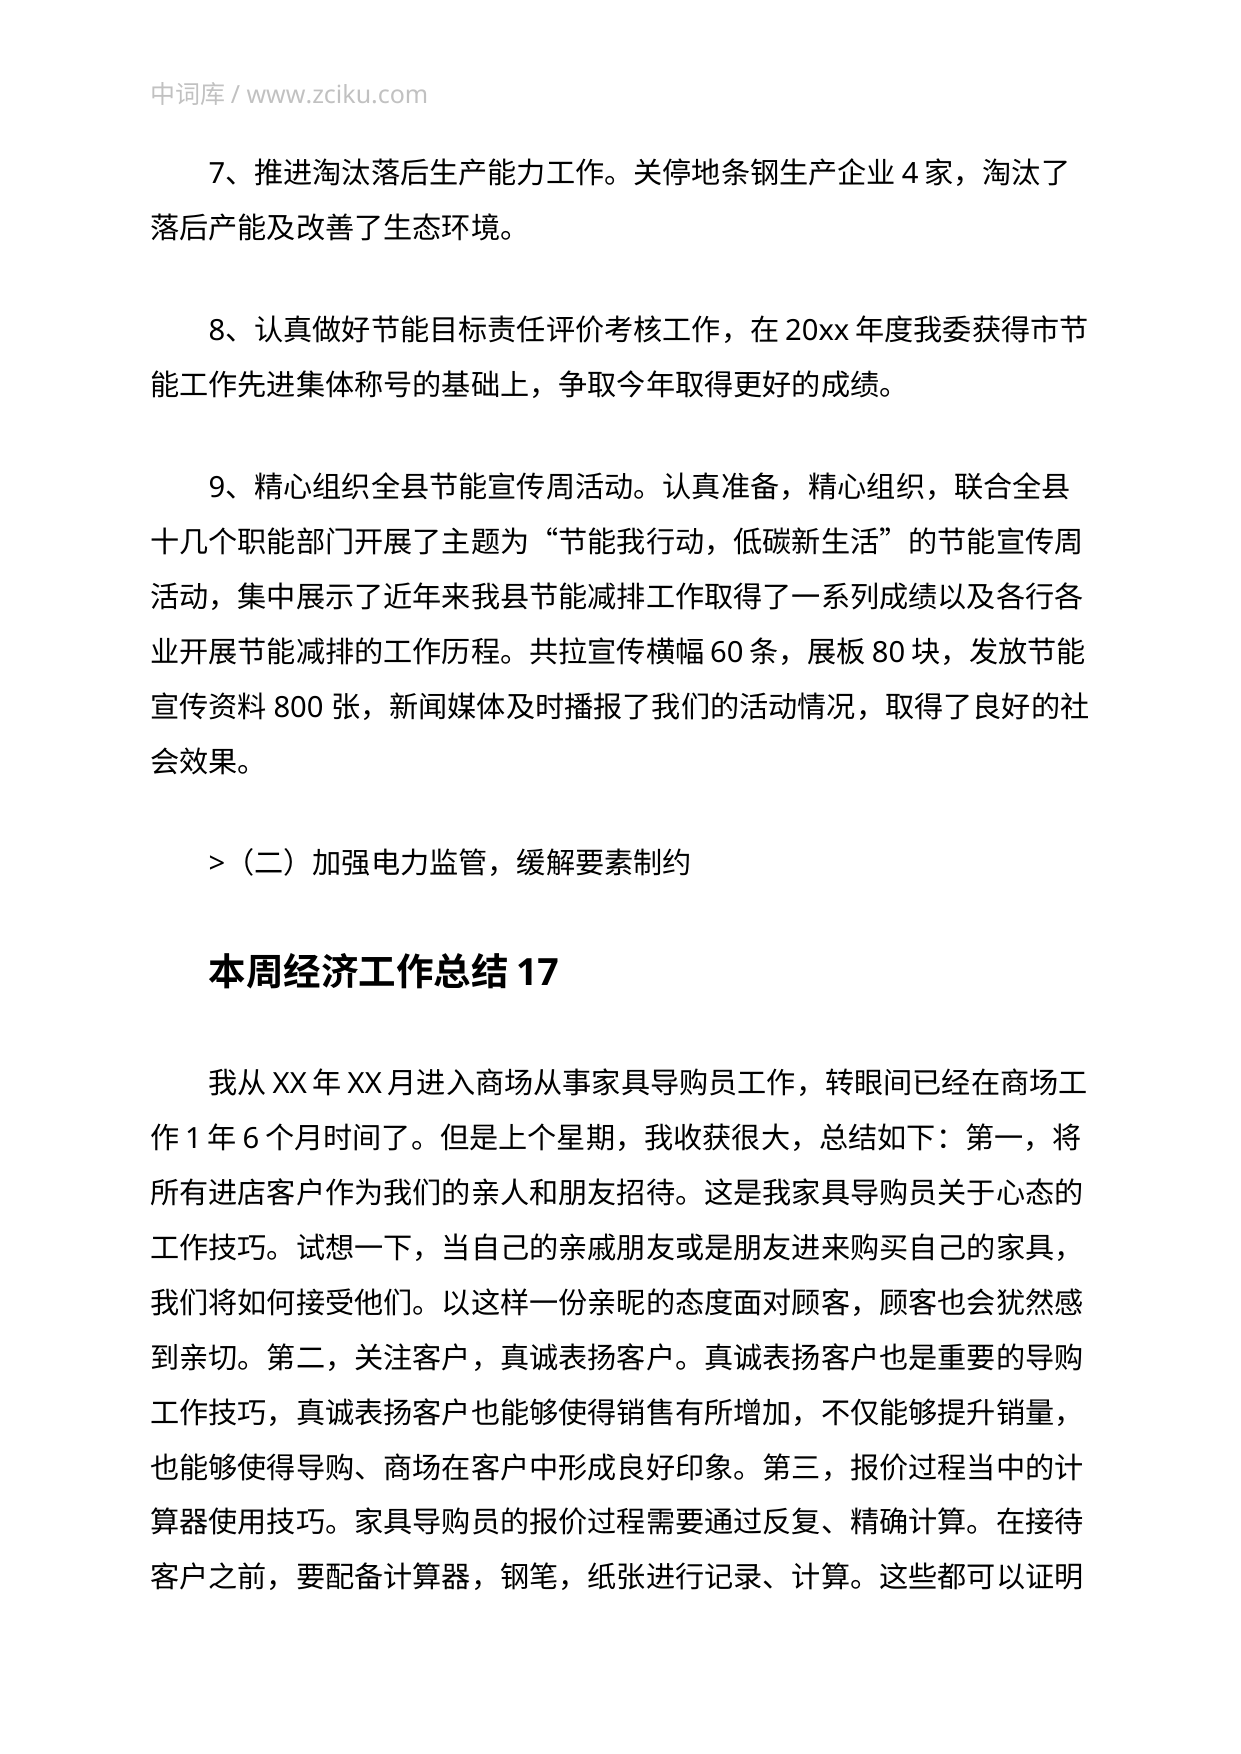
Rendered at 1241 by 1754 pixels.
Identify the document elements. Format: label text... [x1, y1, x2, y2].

text 本周经济工作总结17 [150, 942, 1090, 997]
text 9、精心组织全县节能宣传周活动。认真准备，精心组织，联合全县十几个职能部门开展了主题为“节能我行动，低碳新生活”的节能宣传周活动，集中展示了近年来我县节能减排工作取得了一系列成绩以及各行各业开展节能减排的工作历程。共拉宣传横幅60条，展板80块，发放节能宣传资料 800 张，新闻媒体及时播报了我们的活动情况，取得了良好的社会效果。 [150, 463, 1090, 781]
text 8、认真做好节能目标责任评价考核工作，在20xx年度我委获得市节能工作先进集体称号的基础上，争取今年取得更好的成绩。 [150, 307, 1090, 404]
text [150, 1060, 1090, 1596]
text 7、推进淘汰落后生产能力工作。关停地条钢生产企业4家，淘汰了落后产能及改善了生态环境。 [150, 150, 1090, 247]
text >（二）加强电力监管，缓解要素制约 [150, 840, 1090, 882]
